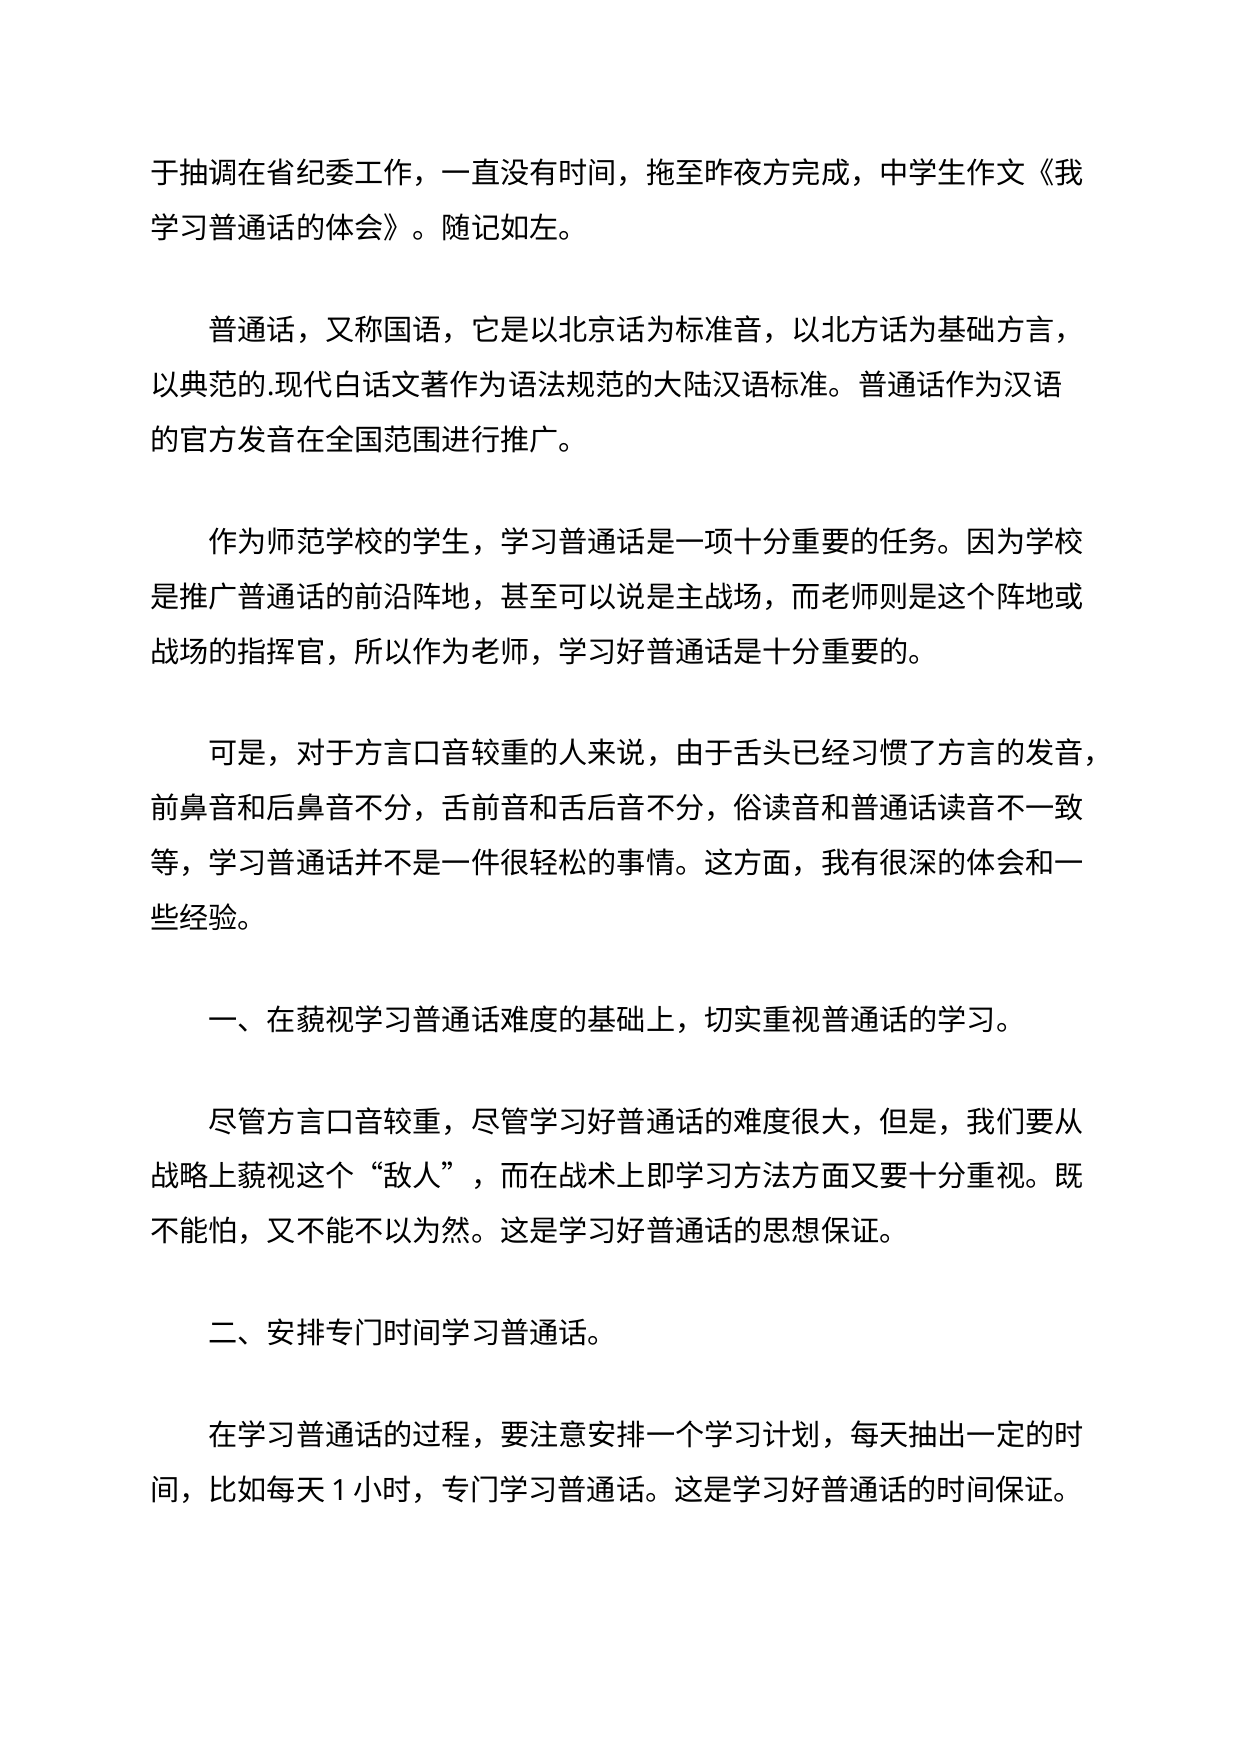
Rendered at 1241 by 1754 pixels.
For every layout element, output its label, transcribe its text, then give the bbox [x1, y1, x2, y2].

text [150, 150, 1090, 247]
text 二、安排专门时间学习普通话。 [150, 1310, 1090, 1352]
text 作为师范学校的学生，学习普通话是一项十分重要的任务。因为学校是推广普通话的前沿阵地，甚至可以说是主战场，而老师则是这个阵地或战场的指挥官，所以作为老师，学习好普通话是十分重要的。 [150, 518, 1090, 670]
text 普通话，又称国语，它是以北京话为标准音，以北方话为基础方言，以典范的.现代白话文著作为语法规范的大陆汉语标准。普通话作为汉语的官方发音在全国范围进行推广。 [150, 307, 1090, 459]
text 可是，对于方言口音较重的人来说，由于舌头已经习惯了方言的发音，前鼻音和后鼻音不分，舌前音和舌后音不分，俗读音和普通话读音不一致等，学习普通话并不是一件很轻松的事情。这方面，我有很深的体会和一些经验。 [150, 730, 1090, 937]
text 一、在藐视学习普通话难度的基础上，切实重视普通话的学习。 [150, 996, 1090, 1039]
text 尽管方言口音较重，尽管学习好普通话的难度很大，但是，我们要从战略上藐视这个“敌人”，而在战术上即学习方法方面又要十分重视。既不能怕，又不能不以为然。这是学习好普通话的思想保证。 [150, 1098, 1090, 1250]
text 在学习普通话的过程，要注意安排一个学习计划，每天抽出一定的时间，比如每天1小时，专门学习普通话。这是学习好普通话的时间保证。 [150, 1411, 1090, 1509]
